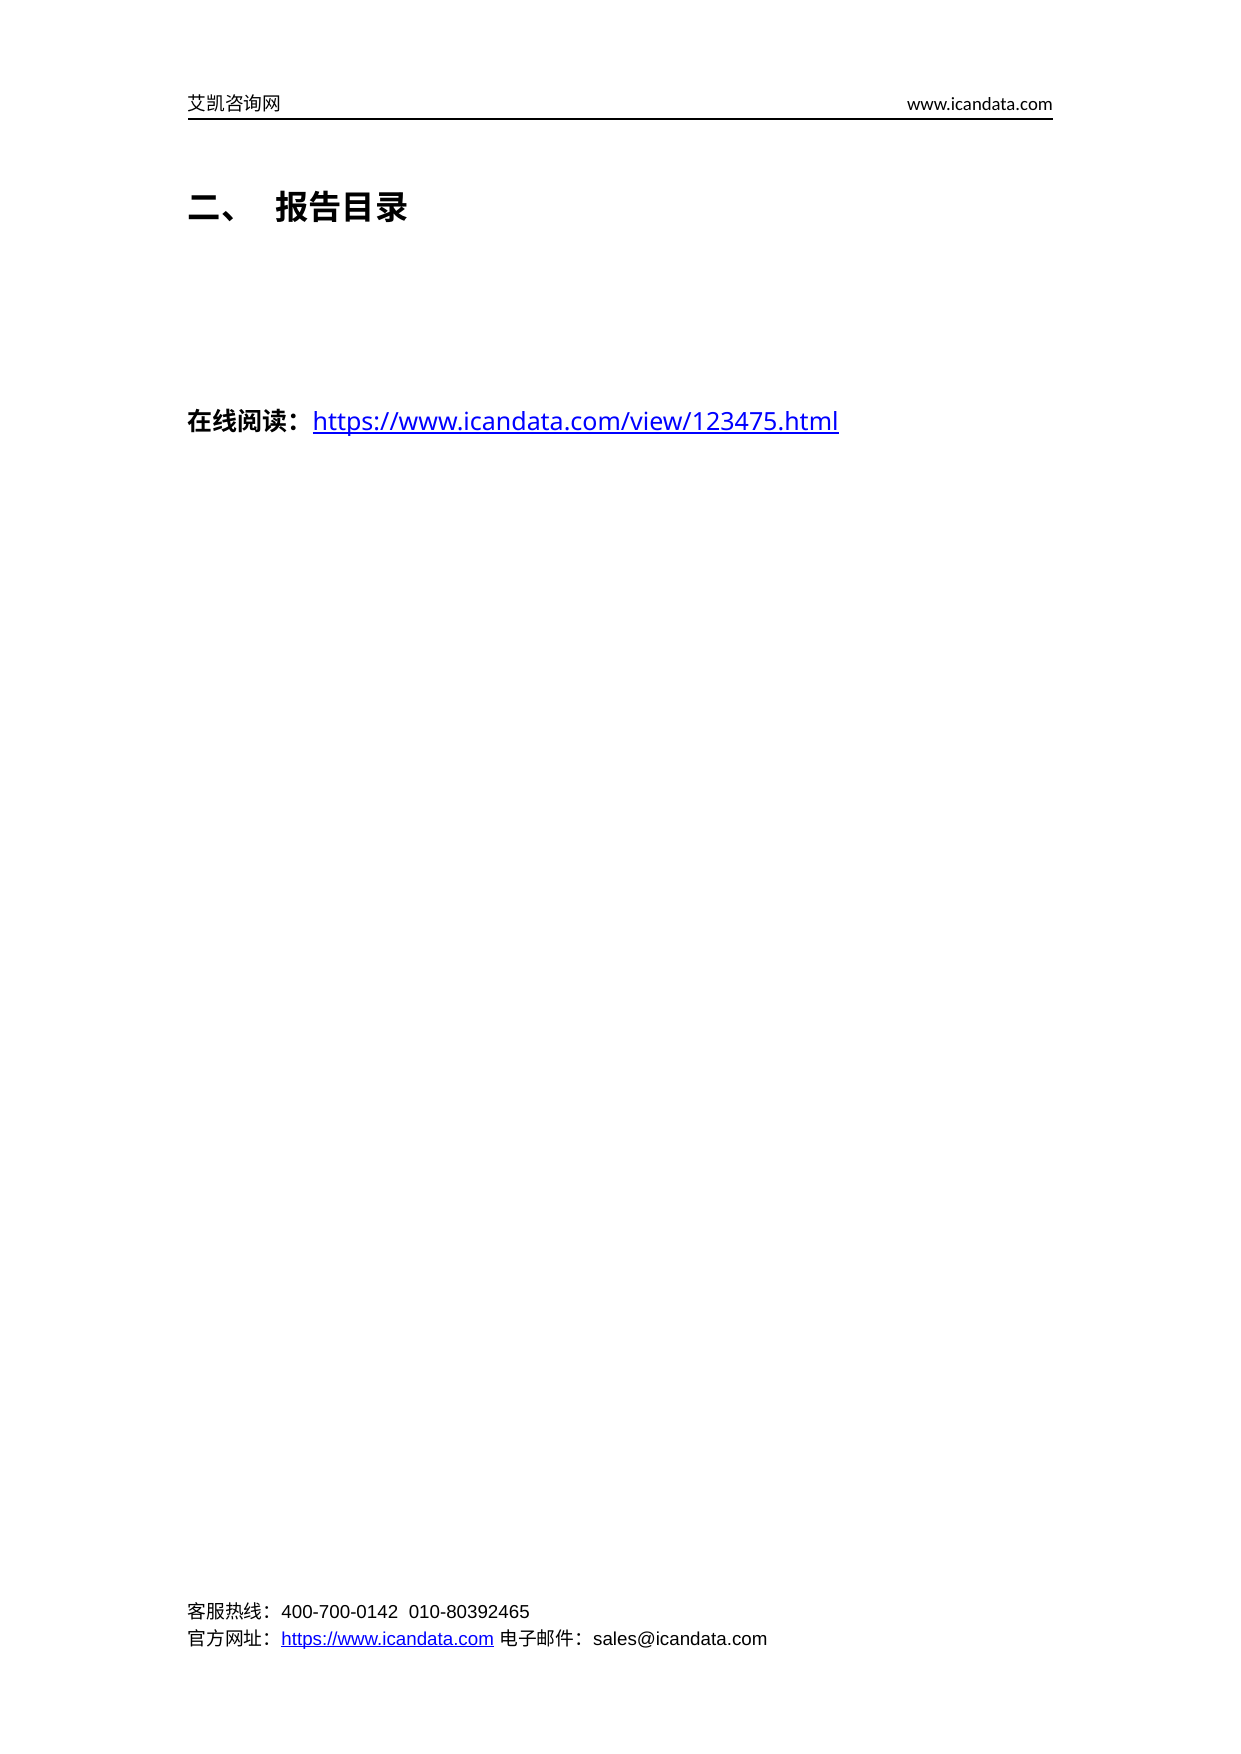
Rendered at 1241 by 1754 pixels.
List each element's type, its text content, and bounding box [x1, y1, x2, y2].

subtitle 报告目录 [187, 172, 1053, 237]
text 在线阅读：https://www.icandata.com/view/123475.html [187, 387, 1053, 452]
